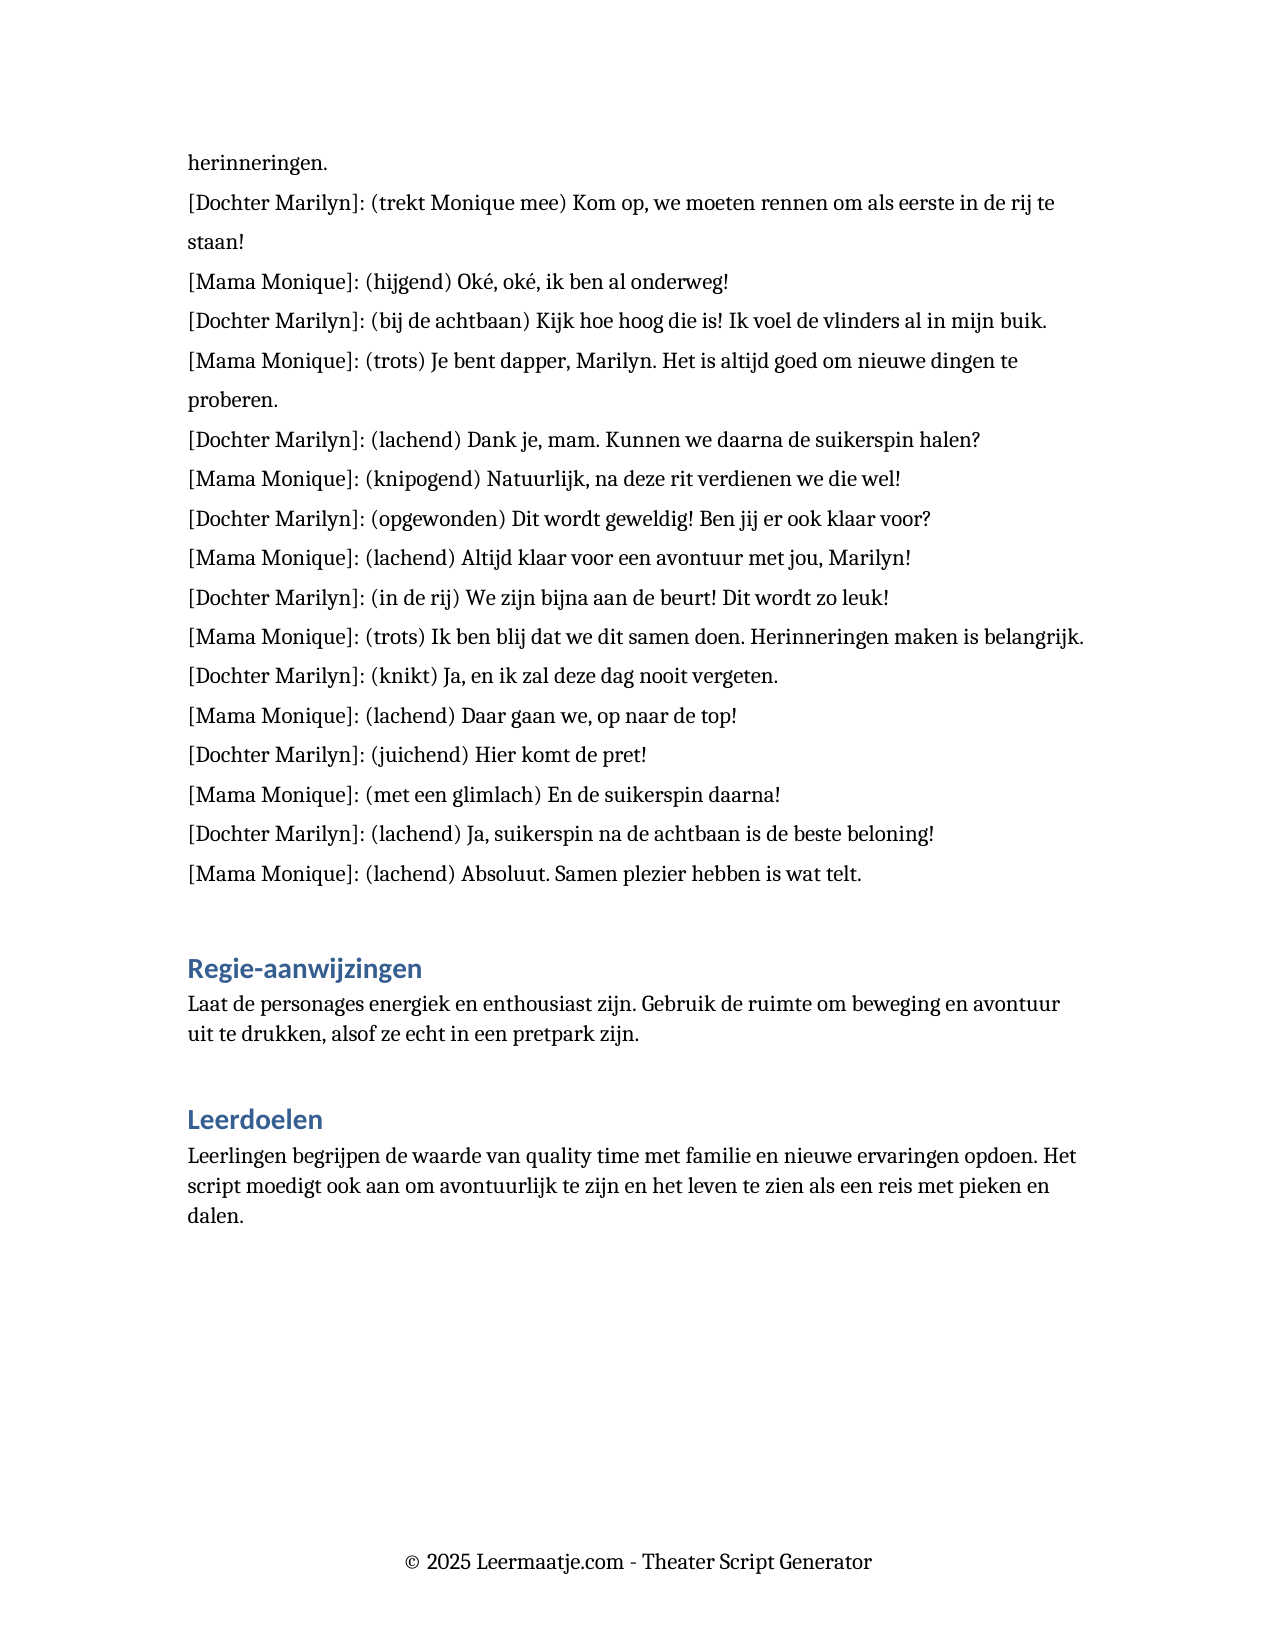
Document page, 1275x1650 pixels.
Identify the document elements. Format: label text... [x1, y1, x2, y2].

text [187, 150, 1087, 887]
text Laat de personages energiek en enthousiast zijn. Gebruik de ruimte om beweging en avontuur uit te drukken, alsof ze echt in een pretpark zijn. [187, 991, 1087, 1048]
subtitle Regie-aanwijzingen [187, 950, 1087, 986]
text Leerlingen begrijpen de waarde van quality time met familie en nieuwe ervaringen opdoen. Het script moedigt ook aan om avontuurlijk te zijn en het leven te zien als een reis met pieken en dalen. [187, 1142, 1087, 1229]
subtitle Leerdoelen [187, 1101, 1087, 1137]
